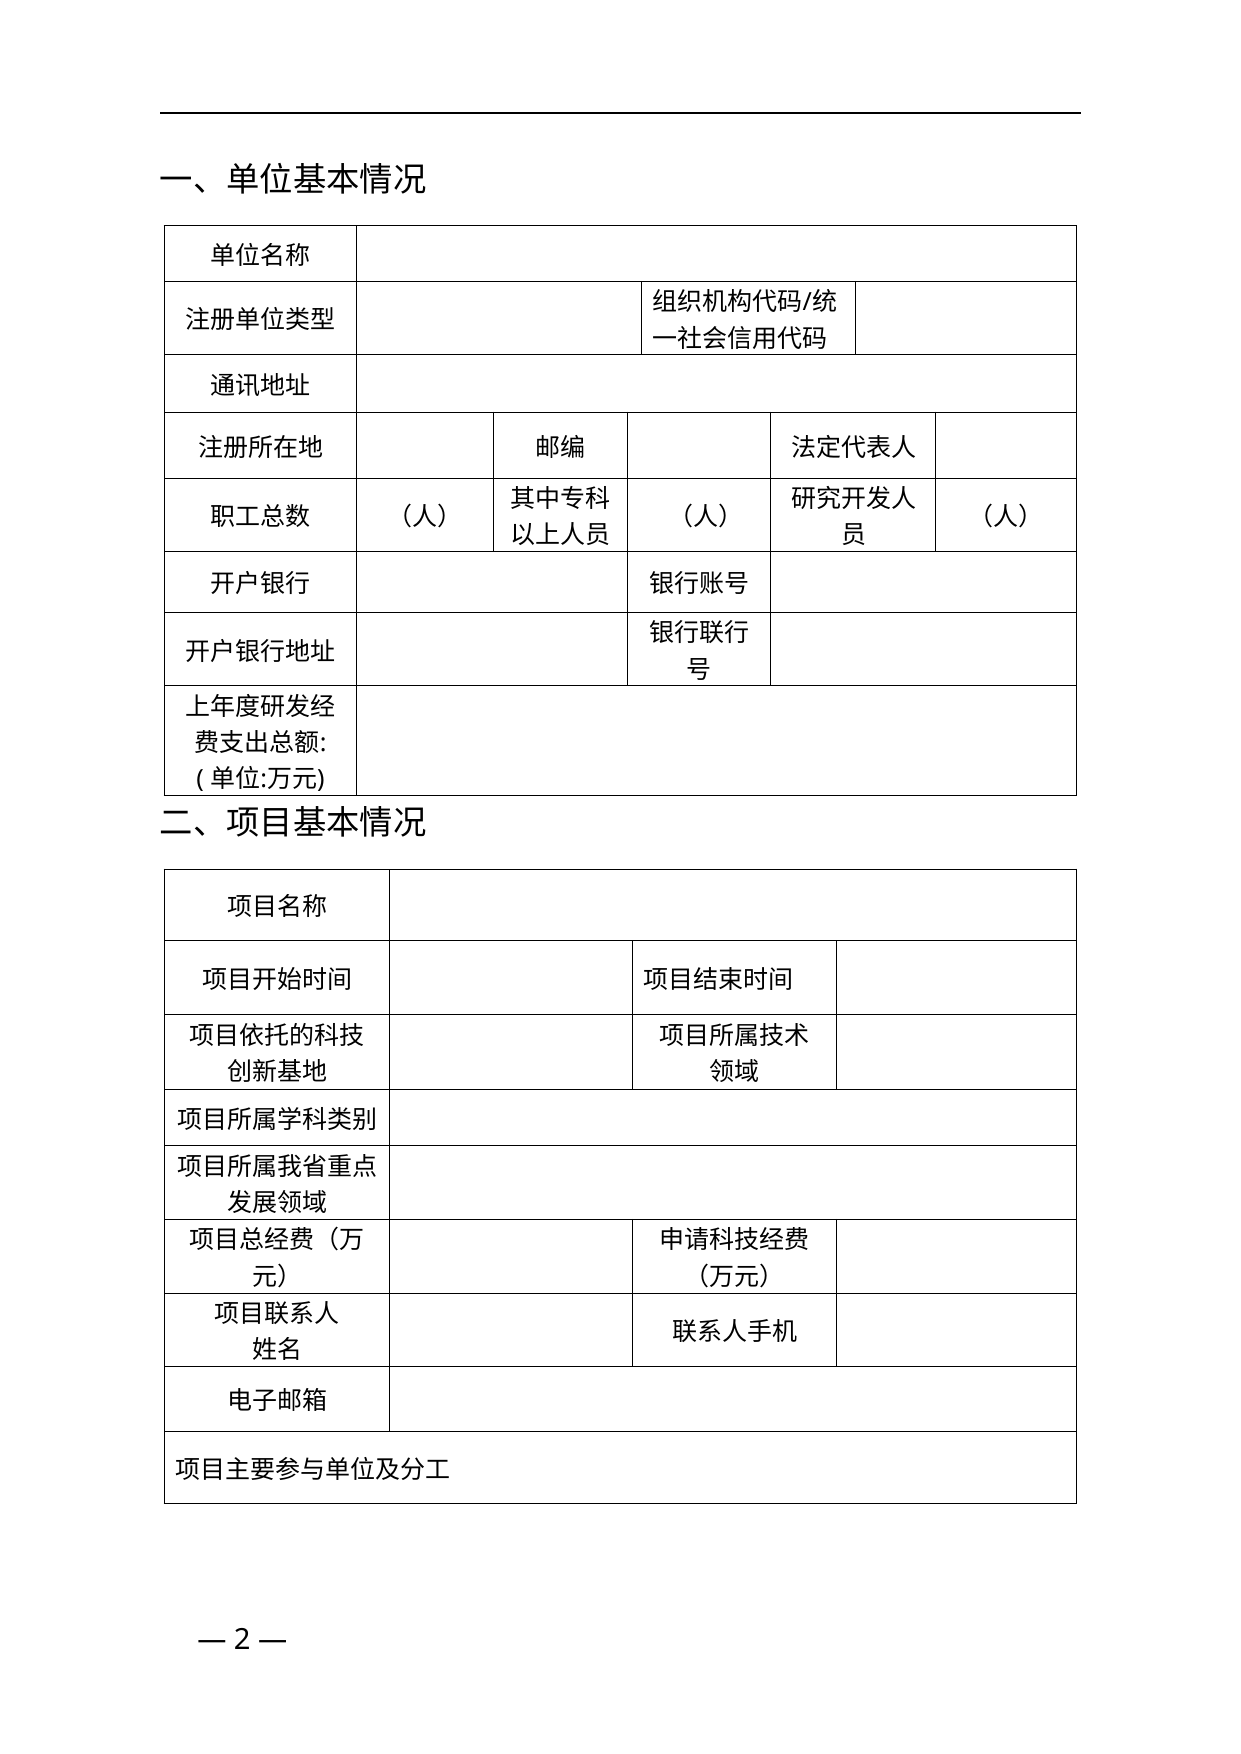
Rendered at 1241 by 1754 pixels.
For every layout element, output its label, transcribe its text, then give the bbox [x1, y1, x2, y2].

table_cell [390, 1090, 1076, 1145]
table_cell 法定代表人 [771, 413, 935, 478]
table_cell 通讯地址 [165, 355, 356, 412]
table_cell [357, 552, 627, 612]
table_cell （人） [628, 479, 770, 551]
table_cell 联系人手机 [633, 1294, 836, 1366]
text 二、项目基本情况 [159, 796, 1081, 844]
table_cell 项目开始时间 [165, 941, 389, 1014]
table_header [390, 870, 1076, 940]
table_cell 项目所属学科类别 [165, 1090, 389, 1145]
table_cell 开户银行 [165, 552, 356, 612]
table_header [357, 226, 1076, 281]
table_cell [771, 613, 1076, 685]
table_cell 开户银行地址 [165, 613, 356, 685]
table_cell [837, 941, 1076, 1014]
table_cell 项目主要参与单位及分工 [165, 1432, 1076, 1503]
table_cell [357, 686, 1076, 795]
table_header 单位名称 [165, 226, 356, 281]
table_cell 项目依托的科技 创新基地 [165, 1015, 389, 1088]
table_cell [357, 613, 627, 685]
table_cell 项目总经费（万元） [165, 1220, 389, 1292]
table_cell [837, 1015, 1076, 1088]
table_cell [936, 413, 1076, 478]
table_cell [837, 1294, 1076, 1366]
table_cell 邮编 [494, 413, 627, 478]
table_cell 注册所在地 [165, 413, 356, 478]
table_cell （人） [936, 479, 1076, 551]
table_cell 研究开发人员 [771, 479, 935, 551]
table_cell [390, 1015, 632, 1088]
table_cell [390, 1294, 632, 1366]
table_cell [837, 1220, 1076, 1292]
table_cell 注册单位类型 [165, 282, 356, 354]
table_cell [390, 1367, 1076, 1431]
table_cell 项目所属我省重点发展领域 [165, 1146, 389, 1219]
table_cell [390, 941, 632, 1014]
table_header 项目名称 [165, 870, 389, 940]
table_cell [856, 282, 1076, 354]
table_cell 其中专科以上人员 [494, 479, 627, 551]
table_cell 项目联系人 姓名 [165, 1294, 389, 1366]
table_cell [390, 1220, 632, 1292]
table_cell 银行联行号 [628, 613, 770, 685]
table_cell [771, 552, 1076, 612]
table_cell 组织机构代码/统 一社会信用代码 [642, 282, 855, 354]
table_cell 银行账号 [628, 552, 770, 612]
table_cell 项目所属技术 领域 [633, 1015, 836, 1088]
table_cell 电子邮箱 [165, 1367, 389, 1431]
table_cell [628, 413, 770, 478]
table_cell [357, 355, 1076, 412]
table_cell [357, 282, 641, 354]
table_cell 上年度研发经 费支出总额: ( 单位:万元) [165, 686, 356, 795]
table_cell 项目结束时间 [633, 941, 836, 1014]
table_cell [357, 413, 493, 478]
table_cell [390, 1146, 1076, 1219]
text 一、单位基本情况 [159, 153, 1081, 201]
table_cell 职工总数 [165, 479, 356, 551]
table_cell （人） [357, 479, 493, 551]
table_cell 申请科技经费 （万元） [633, 1220, 836, 1292]
